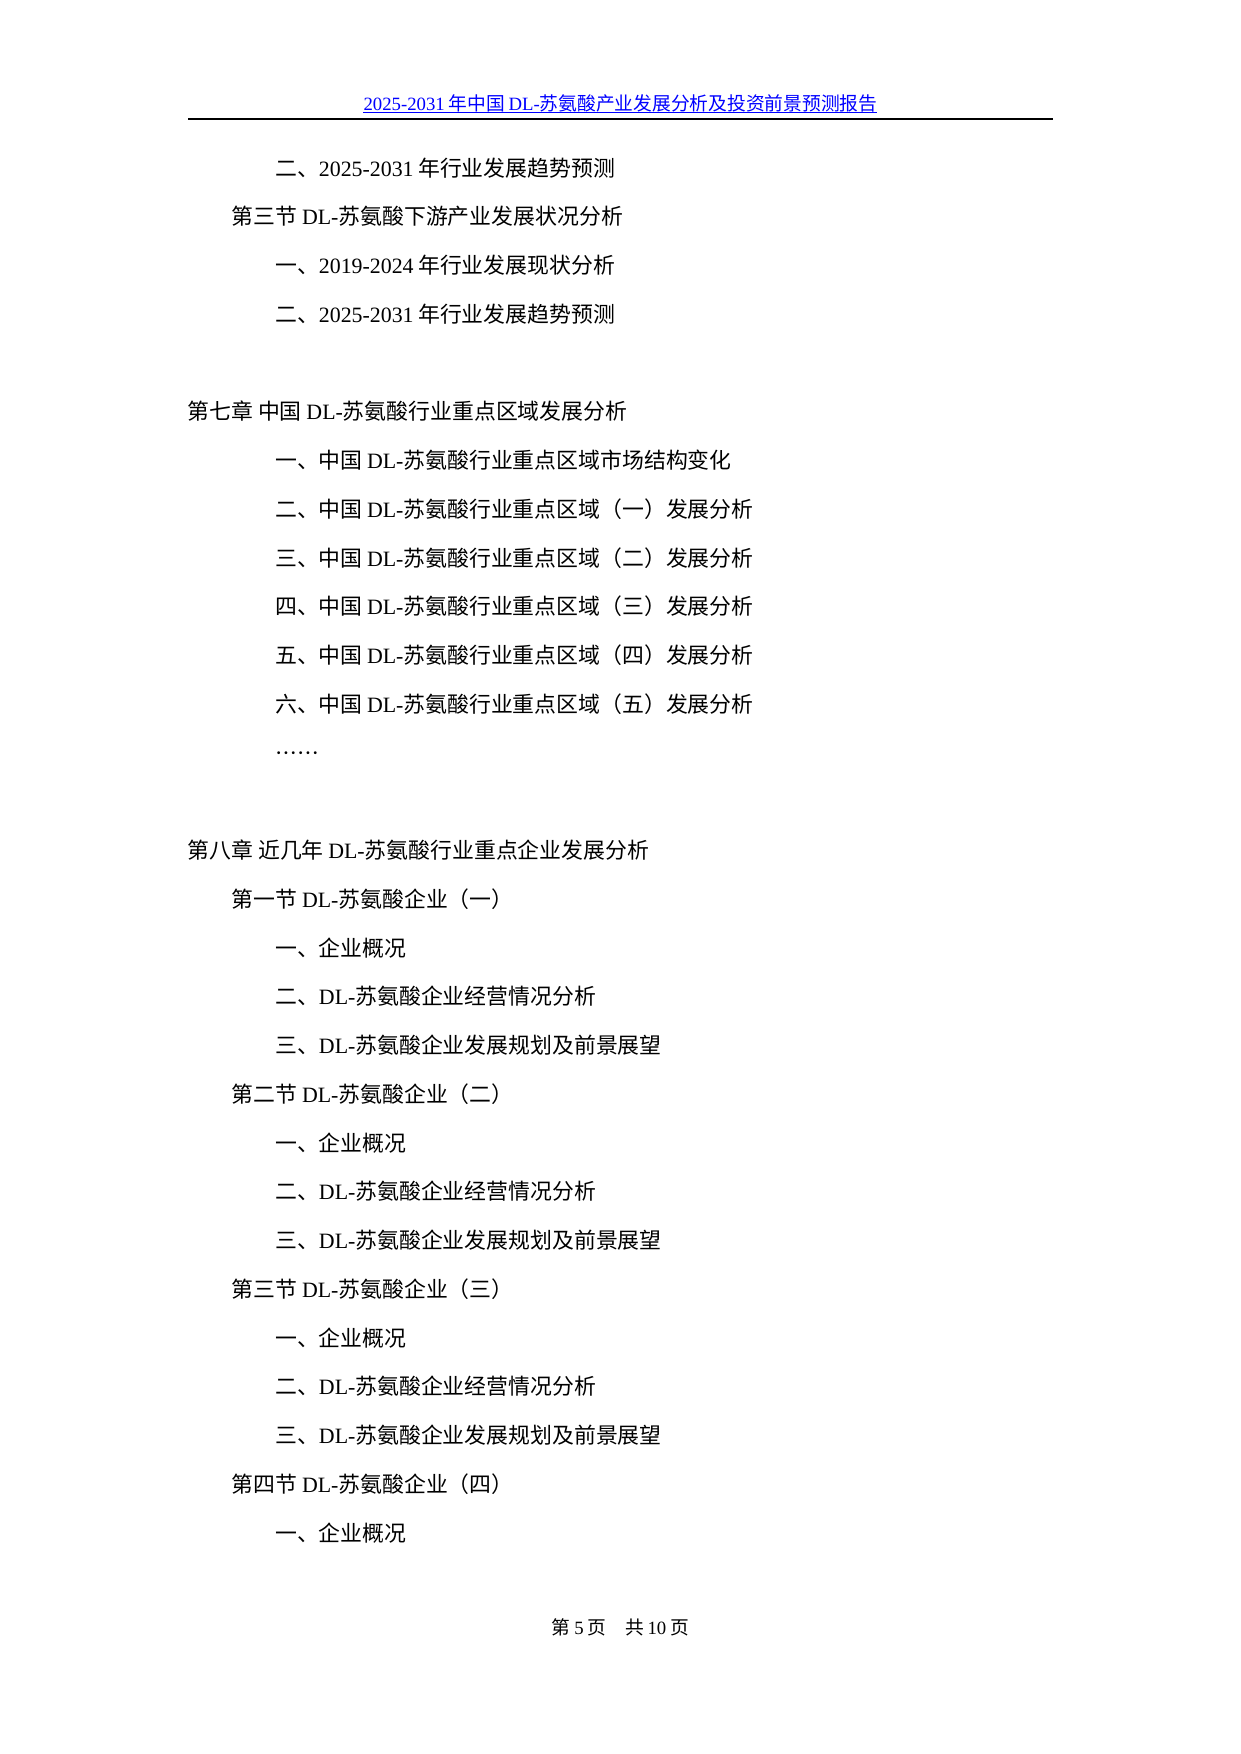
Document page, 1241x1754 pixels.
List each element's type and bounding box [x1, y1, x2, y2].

text [187, 150, 1053, 1548]
